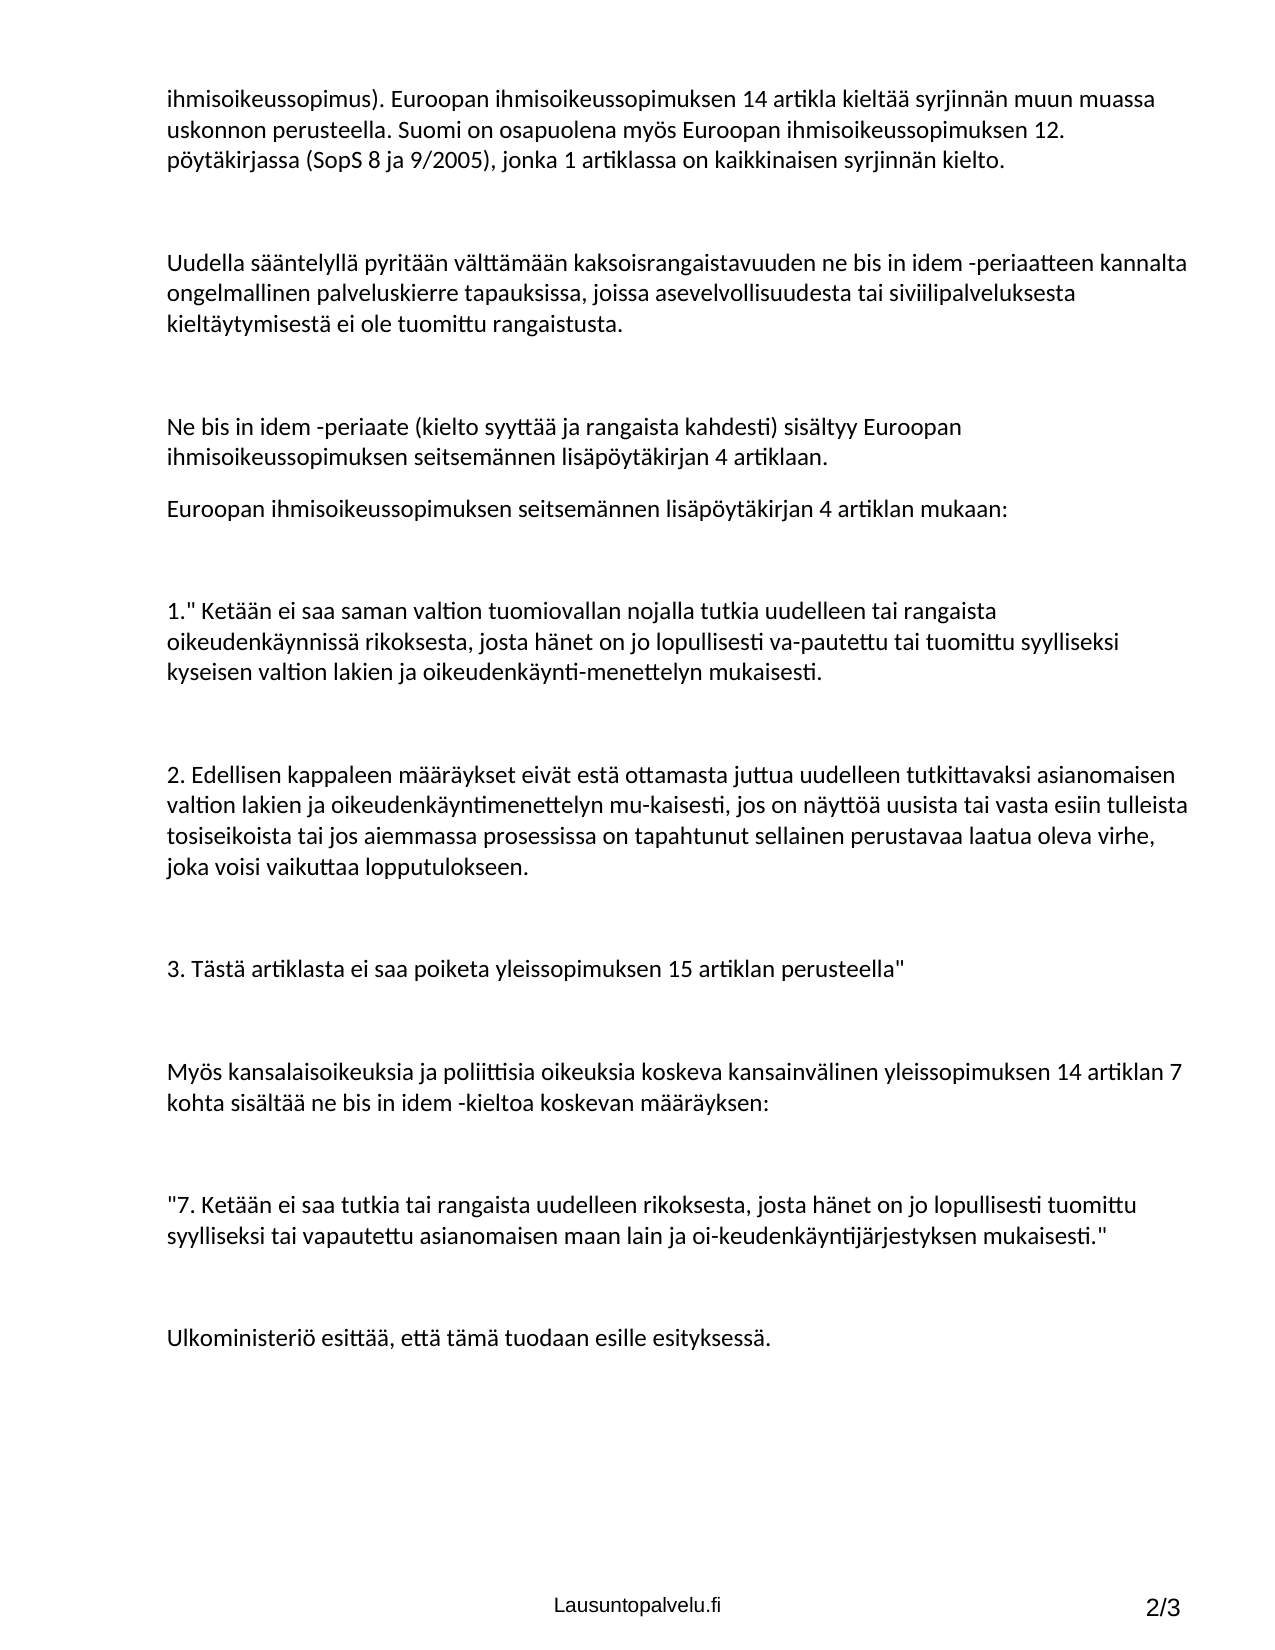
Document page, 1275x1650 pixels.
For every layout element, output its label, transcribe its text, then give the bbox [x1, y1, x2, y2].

text Myös kansalaisoikeuksia ja poliittisia oikeuksia koskeva kansainvälinen yleissopimuksen 14 artiklan 7 kohta sisältää ne bis in idem -kieltoa koskevan määräyksen: [167, 1056, 1192, 1117]
text Ulkoministeriö esittää, että tämä tuodaan esille esityksessä. [167, 1323, 1192, 1353]
text Ne bis in idem -periaate (kielto syyttää ja rangaista kahdesti) sisältyy Euroopan ihmisoikeussopimuksen seitsemännen lisäpöytäkirjan 4 artiklaan. [167, 411, 1192, 472]
text Euroopan ihmisoikeussopimuksen seitsemännen lisäpöytäkirjan 4 artiklan mukaan: [167, 493, 1192, 523]
text "7. Ketään ei saa tutkia tai rangaista uudelleen rikoksesta, josta hänet on jo lopullisesti tuomittu syylliseksi tai vapautettu asianomaisen maan lain ja oi-keudenkäyntijärjestyksen mukaisesti." [167, 1189, 1192, 1250]
text 3. Tästä artiklasta ei saa poiketa yleissopimuksen 15 artiklan perusteella" [167, 953, 1192, 984]
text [167, 83, 1192, 175]
text 1." Ketään ei saa saman valtion tuomiovallan nojalla tutkia uudelleen tai rangaista oikeudenkäynnissä rikoksesta, josta hänet on jo lopullisesti va-pautettu tai tuomittu syylliseksi kyseisen valtion lakien ja oikeudenkäynti-menettelyn mukaisesti. [167, 595, 1192, 687]
text 2. Edellisen kappaleen määräykset eivät estä ottamasta juttua uudelleen tutkittavaksi asianomaisen valtion lakien ja oikeudenkäyntimenettelyn mu-kaisesti, jos on näyttöä uusista tai vasta esiin tulleista tosiseikoista tai jos aiemmassa prosessissa on tapahtunut sellainen perustavaa laatua oleva virhe, joka voisi vaikuttaa lopputulokseen. [167, 759, 1192, 881]
text Uudella sääntelyllä pyritään välttämään kaksoisrangaistavuuden ne bis in idem -periaatteen kannalta ongelmallinen palveluskierre tapauksissa, joissa asevelvollisuudesta tai siviilipalveluksesta kieltäytymisestä ei ole tuomittu rangaistusta. [167, 247, 1192, 339]
